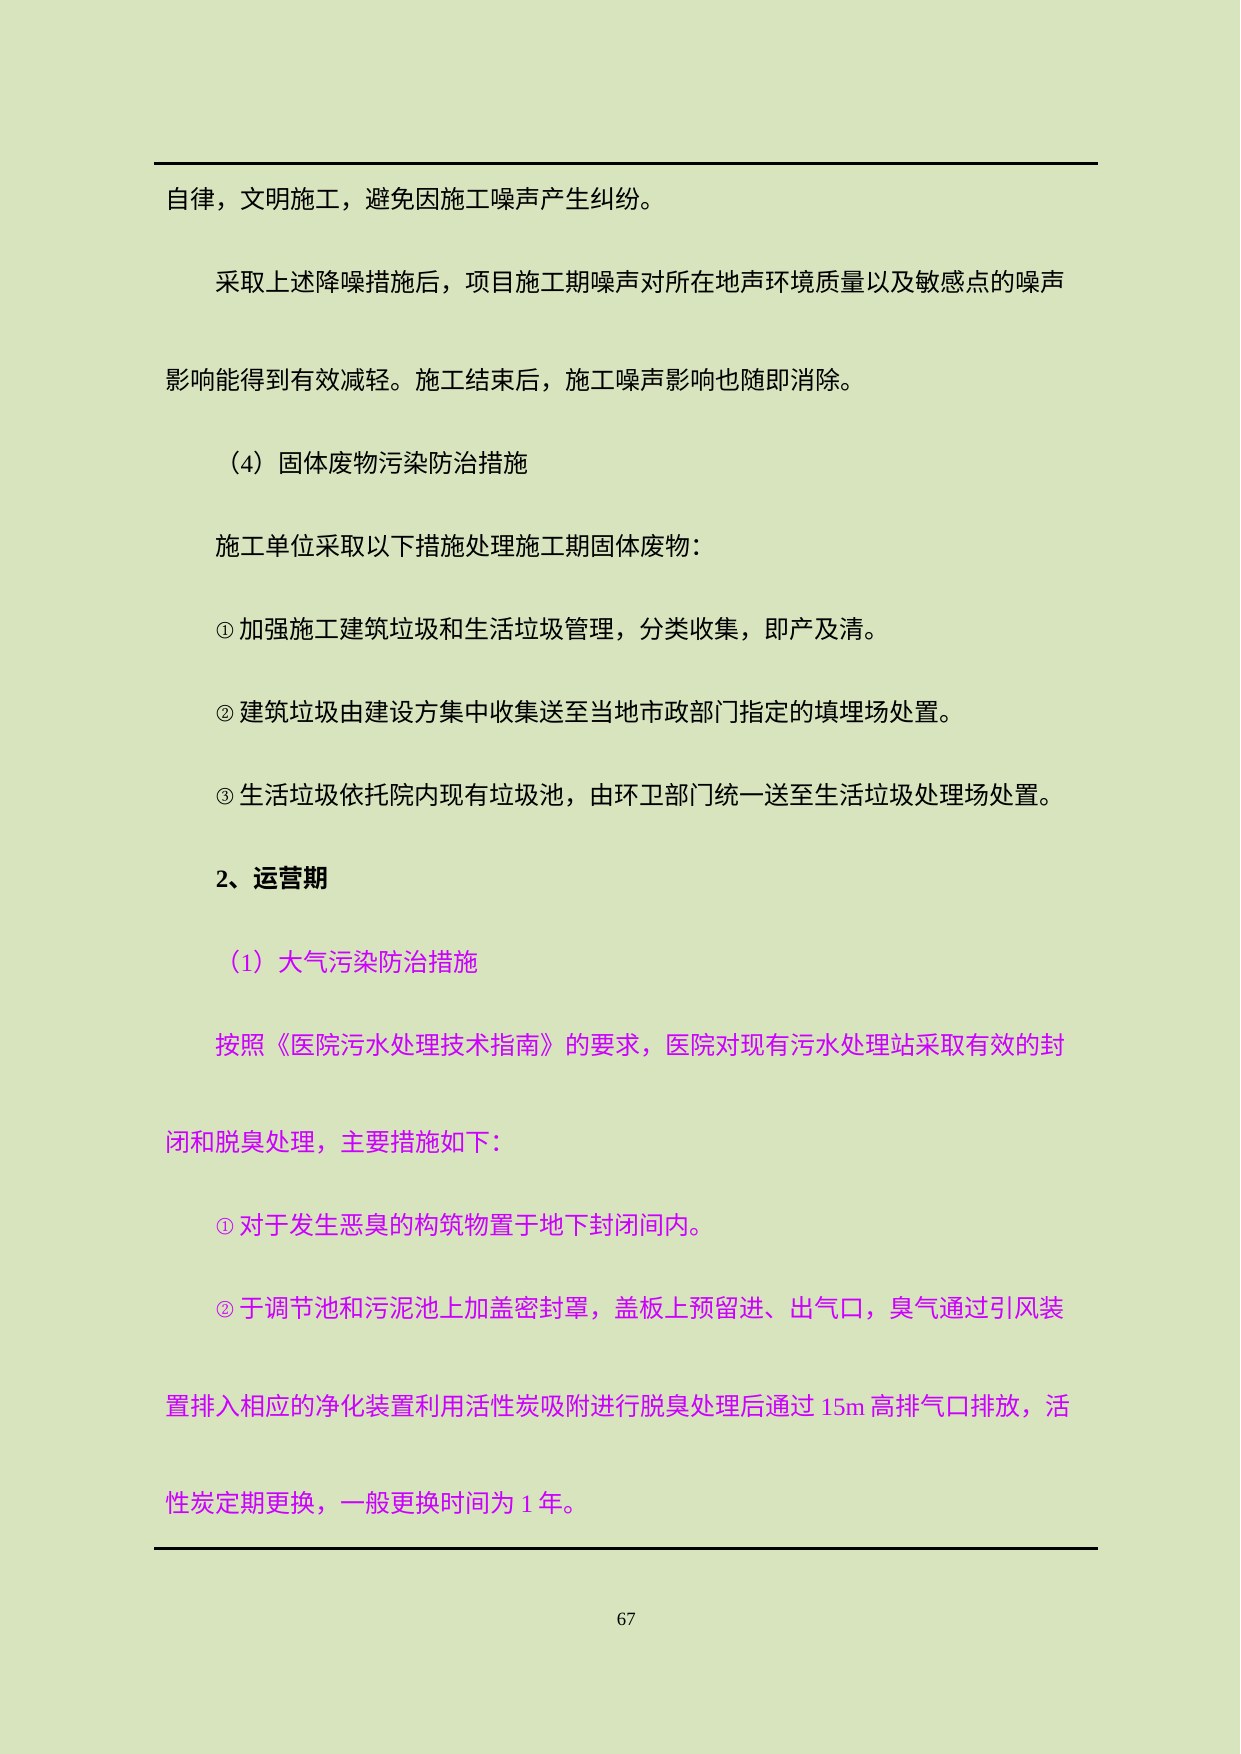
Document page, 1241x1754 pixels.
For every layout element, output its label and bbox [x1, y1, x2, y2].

table_cell [154, 165, 1098, 1547]
